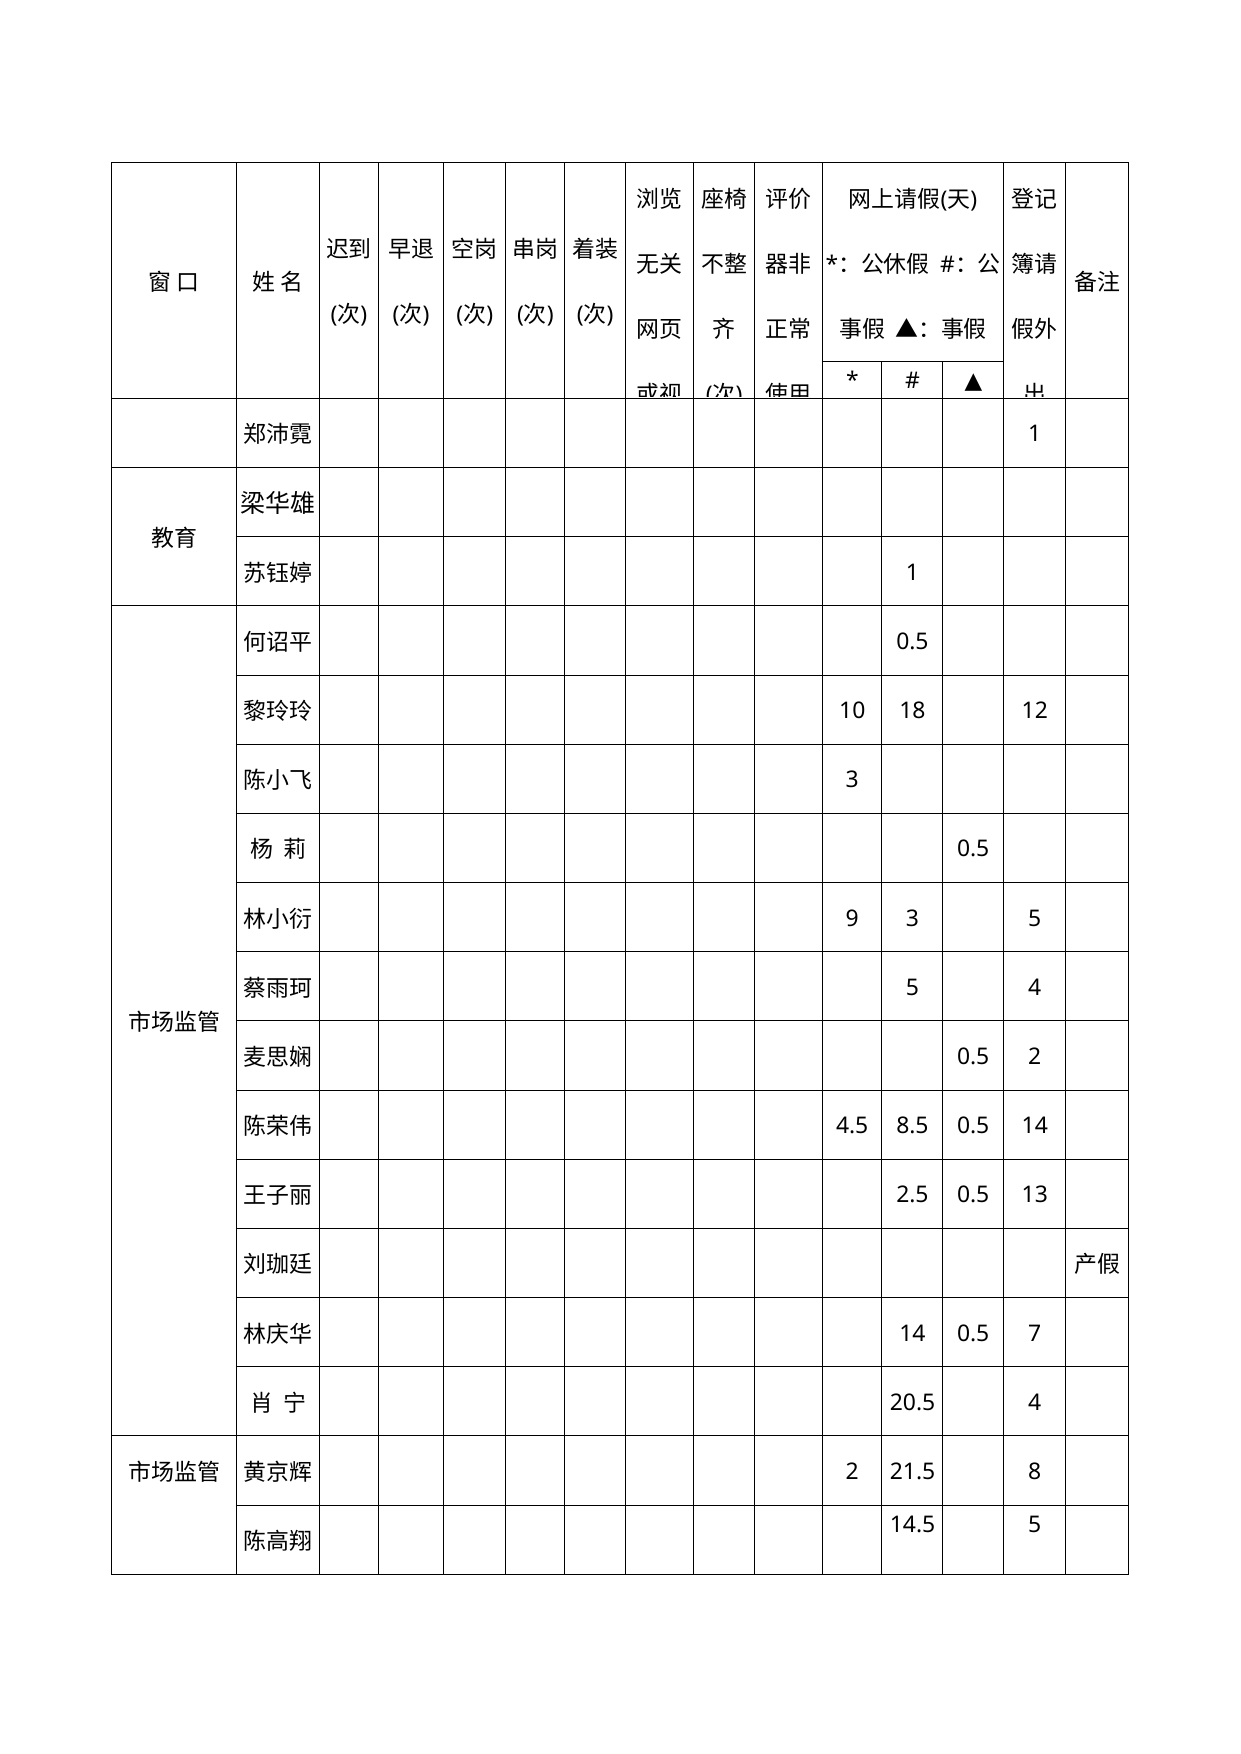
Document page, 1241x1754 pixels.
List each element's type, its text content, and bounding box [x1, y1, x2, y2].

table_cell [506, 952, 564, 1020]
table_cell [320, 745, 378, 813]
table_cell [1066, 1506, 1128, 1574]
table_cell [1004, 468, 1065, 536]
table_cell [755, 1298, 822, 1366]
table_cell [444, 676, 505, 744]
table_cell [1066, 1436, 1128, 1504]
table_cell [379, 814, 443, 882]
table_cell [1066, 952, 1128, 1020]
table_cell 4 [1004, 952, 1065, 1020]
table_cell [320, 676, 378, 744]
table_cell 20.5 [882, 1367, 942, 1435]
table_cell [626, 1160, 693, 1228]
table_cell [1066, 676, 1128, 744]
table_cell [1066, 745, 1128, 813]
table_header 登记簿请假外出(次) [1004, 163, 1065, 398]
table_cell [565, 745, 625, 813]
table_cell [565, 1506, 625, 1574]
table_cell [320, 399, 378, 467]
table_cell [320, 1436, 378, 1504]
table_cell [823, 1298, 881, 1366]
table_cell 苏钰婷 [237, 537, 319, 605]
table_header 备注 [1066, 163, 1128, 398]
table_cell [506, 745, 564, 813]
table_cell [755, 676, 822, 744]
table_cell [626, 745, 693, 813]
table_cell [1004, 745, 1065, 813]
table_cell [1004, 1229, 1065, 1297]
table_cell 2 [823, 1436, 881, 1504]
table_cell 0.5 [943, 1160, 1003, 1228]
table_cell [506, 1506, 564, 1574]
table_cell [565, 1160, 625, 1228]
table_cell [506, 537, 564, 605]
table_cell [694, 1229, 754, 1297]
table_cell [1066, 1160, 1128, 1228]
table_cell [626, 676, 693, 744]
table_cell 市场监管 [112, 606, 236, 1435]
table_cell 1 [882, 537, 942, 605]
table_cell [626, 1367, 693, 1435]
table_cell 产假 [1066, 1229, 1128, 1297]
table_cell [565, 399, 625, 467]
table_cell 黄京辉 [237, 1436, 319, 1504]
table_cell 14 [1004, 1091, 1065, 1159]
table_cell [755, 745, 822, 813]
table_cell [565, 814, 625, 882]
table_cell [626, 952, 693, 1020]
table_cell [882, 814, 942, 882]
table_cell [444, 1021, 505, 1089]
table_cell [506, 1021, 564, 1089]
table_cell [755, 883, 822, 951]
table_cell [755, 1091, 822, 1159]
table_cell [882, 1229, 942, 1297]
table_cell [320, 1160, 378, 1228]
table_cell [1066, 1298, 1128, 1366]
table_cell 陈高翔 [237, 1506, 319, 1574]
table_cell 0.5 [943, 814, 1003, 882]
table_cell [755, 468, 822, 536]
table_cell [565, 606, 625, 674]
table_header 空岗(次) [444, 163, 505, 398]
table_cell [943, 1506, 1003, 1574]
table_cell 12 [1004, 676, 1065, 744]
table_cell [379, 1160, 443, 1228]
table_cell [823, 468, 881, 536]
table_cell [943, 883, 1003, 951]
table_cell [444, 468, 505, 536]
table_cell [626, 468, 693, 536]
table_cell [379, 1229, 443, 1297]
table_cell [444, 1298, 505, 1366]
table_cell [444, 399, 505, 467]
table_cell 黎玲玲 [237, 676, 319, 744]
table_cell [943, 1229, 1003, 1297]
table_cell [565, 537, 625, 605]
table_cell [379, 952, 443, 1020]
table_header 网上请假(天) *：公休假 #：公事假 ▲：事假 [823, 163, 1003, 361]
table_cell [444, 952, 505, 1020]
table_cell [444, 1091, 505, 1159]
table_cell [1066, 1021, 1128, 1089]
table_cell [755, 1160, 822, 1228]
table_cell [565, 676, 625, 744]
table_cell [506, 1436, 564, 1504]
table_cell [320, 1506, 378, 1574]
table_header 浏览无关网页或视频(次) [626, 163, 693, 398]
table_cell [565, 1229, 625, 1297]
table_cell [755, 537, 822, 605]
table_cell 林小衍 [237, 883, 319, 951]
table_header 迟到(次) [320, 163, 378, 398]
table_cell 1 [1004, 399, 1065, 467]
table_cell [1066, 468, 1128, 536]
table_cell [823, 1229, 881, 1297]
table_cell 2.5 [882, 1160, 942, 1228]
table_cell [320, 537, 378, 605]
table_cell [1066, 1091, 1128, 1159]
table_cell [882, 1021, 942, 1089]
table_cell [694, 537, 754, 605]
table_cell [506, 606, 564, 674]
table_cell [320, 1367, 378, 1435]
table_cell [379, 1367, 443, 1435]
table_cell 0.5 [882, 606, 942, 674]
table_cell 郑沛霓 [237, 399, 319, 467]
table_cell [1066, 606, 1128, 674]
table_cell [755, 1367, 822, 1435]
table_cell [823, 1506, 881, 1574]
table_header 串岗(次) [506, 163, 564, 398]
table_cell [379, 883, 443, 951]
table_cell [565, 468, 625, 536]
table_cell [694, 468, 754, 536]
table_cell 14 [882, 1298, 942, 1366]
table_cell [565, 1367, 625, 1435]
table_cell [755, 399, 822, 467]
table_cell 麦思娴 [237, 1021, 319, 1089]
table_cell [1066, 537, 1128, 605]
table_cell ▲ [943, 362, 1003, 398]
table_cell 8.5 [882, 1091, 942, 1159]
table_cell [882, 399, 942, 467]
table_cell [379, 606, 443, 674]
table_cell [379, 745, 443, 813]
table_cell 杨 莉 [237, 814, 319, 882]
table_cell 肖 宁 [237, 1367, 319, 1435]
table_cell 5 [1004, 883, 1065, 951]
table_cell 14.5 [882, 1506, 942, 1574]
table_cell 0.5 [943, 1091, 1003, 1159]
table_cell [379, 1091, 443, 1159]
table_cell [506, 1229, 564, 1297]
table_cell [379, 399, 443, 467]
table_cell 7 [1004, 1298, 1065, 1366]
table_cell * [823, 362, 881, 398]
table_cell [694, 1367, 754, 1435]
table_cell [444, 1229, 505, 1297]
table_cell [444, 1367, 505, 1435]
table_cell [823, 814, 881, 882]
table_cell [694, 1021, 754, 1089]
table_cell [694, 745, 754, 813]
table_cell [694, 606, 754, 674]
table_cell [943, 676, 1003, 744]
table_cell [823, 1160, 881, 1228]
table_cell [565, 1091, 625, 1159]
table_cell [694, 676, 754, 744]
table_cell [444, 606, 505, 674]
table_cell [320, 1229, 378, 1297]
table_cell [506, 399, 564, 467]
table_cell 5 [1004, 1506, 1065, 1574]
table_cell 18 [882, 676, 942, 744]
table_cell [320, 883, 378, 951]
table_header 着装 (次) [565, 163, 625, 398]
table_cell [320, 952, 378, 1020]
table_header 姓 名 [237, 163, 319, 398]
table_cell [626, 1091, 693, 1159]
table_cell [565, 1298, 625, 1366]
table_cell [943, 952, 1003, 1020]
table_cell 陈荣伟 [237, 1091, 319, 1159]
table_cell [506, 1367, 564, 1435]
table_cell [320, 468, 378, 536]
table_cell [1004, 537, 1065, 605]
table_cell [1066, 399, 1128, 467]
table_cell [379, 676, 443, 744]
table_header 窗 口 [112, 163, 236, 398]
table_cell [1066, 814, 1128, 882]
table_cell [565, 1021, 625, 1089]
table_header 评价器非正常使用(次) [755, 163, 822, 398]
table_cell [626, 883, 693, 951]
table_cell 陈小飞 [237, 745, 319, 813]
table_cell 10 [823, 676, 881, 744]
table_cell 0.5 [943, 1021, 1003, 1089]
table_cell [694, 399, 754, 467]
table_cell [379, 468, 443, 536]
table_cell [379, 537, 443, 605]
table_cell 王子丽 [237, 1160, 319, 1228]
table_cell [444, 537, 505, 605]
table_cell 9 [823, 883, 881, 951]
table_cell [755, 1229, 822, 1297]
table_cell [823, 952, 881, 1020]
table_cell [320, 1298, 378, 1366]
table_cell [755, 1436, 822, 1504]
table_cell [694, 1436, 754, 1504]
table_cell [755, 1021, 822, 1089]
table_cell [626, 1021, 693, 1089]
table_cell 5 [882, 952, 942, 1020]
table_cell [755, 814, 822, 882]
table_cell [506, 1091, 564, 1159]
table_cell [823, 1367, 881, 1435]
table_cell [1066, 1367, 1128, 1435]
table_cell [565, 883, 625, 951]
table_cell [626, 399, 693, 467]
table_cell [755, 606, 822, 674]
table_cell [444, 1506, 505, 1574]
table_cell 0.5 [943, 1298, 1003, 1366]
table_cell [506, 1298, 564, 1366]
table_cell [823, 606, 881, 674]
table_cell 3 [823, 745, 881, 813]
table_cell [694, 883, 754, 951]
table_cell 何诏平 [237, 606, 319, 674]
table_cell [565, 1436, 625, 1504]
table_header 早退(次) [379, 163, 443, 398]
table_header 座椅不整齐(次) [694, 163, 754, 398]
table_cell 科技 [112, 399, 236, 467]
table_cell [444, 814, 505, 882]
table_cell 梁华雄 [237, 468, 319, 536]
table_cell 市场监管 [112, 1436, 236, 1574]
table_cell [626, 1436, 693, 1504]
table_cell 8 [1004, 1436, 1065, 1504]
table_cell [444, 883, 505, 951]
table_cell [694, 1091, 754, 1159]
table_cell [565, 952, 625, 1020]
table_cell [506, 883, 564, 951]
table_cell [379, 1021, 443, 1089]
table_cell [320, 814, 378, 882]
table_cell 蔡雨珂 [237, 952, 319, 1020]
table_cell [1066, 883, 1128, 951]
table_cell [444, 1160, 505, 1228]
table_cell [694, 952, 754, 1020]
table_cell 4 [1004, 1367, 1065, 1435]
table_cell [823, 1021, 881, 1089]
table_cell # [882, 362, 942, 398]
table_cell [320, 1021, 378, 1089]
table_cell 4.5 [823, 1091, 881, 1159]
table_cell [823, 537, 881, 605]
table_cell [755, 952, 822, 1020]
table_cell 13 [1004, 1160, 1065, 1228]
table_cell [320, 1091, 378, 1159]
table_cell 3 [882, 883, 942, 951]
table_cell [444, 1436, 505, 1504]
table_cell [694, 814, 754, 882]
table_cell [694, 1298, 754, 1366]
table_cell [694, 1506, 754, 1574]
table_cell [320, 606, 378, 674]
table_cell [506, 676, 564, 744]
table_cell [626, 606, 693, 674]
table_cell [943, 1436, 1003, 1504]
table_cell [506, 1160, 564, 1228]
table_cell [444, 745, 505, 813]
table_cell [1004, 814, 1065, 882]
table_cell 林庆华 [237, 1298, 319, 1366]
table_cell [943, 468, 1003, 536]
table_cell [626, 1229, 693, 1297]
table_cell 教育 [112, 468, 236, 605]
table_cell [823, 399, 881, 467]
table_cell [379, 1506, 443, 1574]
table_cell [1004, 606, 1065, 674]
table_cell [755, 1506, 822, 1574]
table_cell [943, 1367, 1003, 1435]
table_cell [379, 1298, 443, 1366]
table_cell 2 [1004, 1021, 1065, 1089]
table_cell [943, 606, 1003, 674]
table_cell [506, 814, 564, 882]
table_cell [882, 745, 942, 813]
table_cell 21.5 [882, 1436, 942, 1504]
table_cell [506, 468, 564, 536]
table_cell [882, 468, 942, 536]
table_cell [943, 745, 1003, 813]
table_cell [694, 1160, 754, 1228]
table_cell [943, 537, 1003, 605]
table_cell [626, 537, 693, 605]
table_cell 刘珈廷 [237, 1229, 319, 1297]
table_cell [626, 814, 693, 882]
table_cell [943, 399, 1003, 467]
table_cell [626, 1298, 693, 1366]
table_cell [379, 1436, 443, 1504]
table_cell [626, 1506, 693, 1574]
